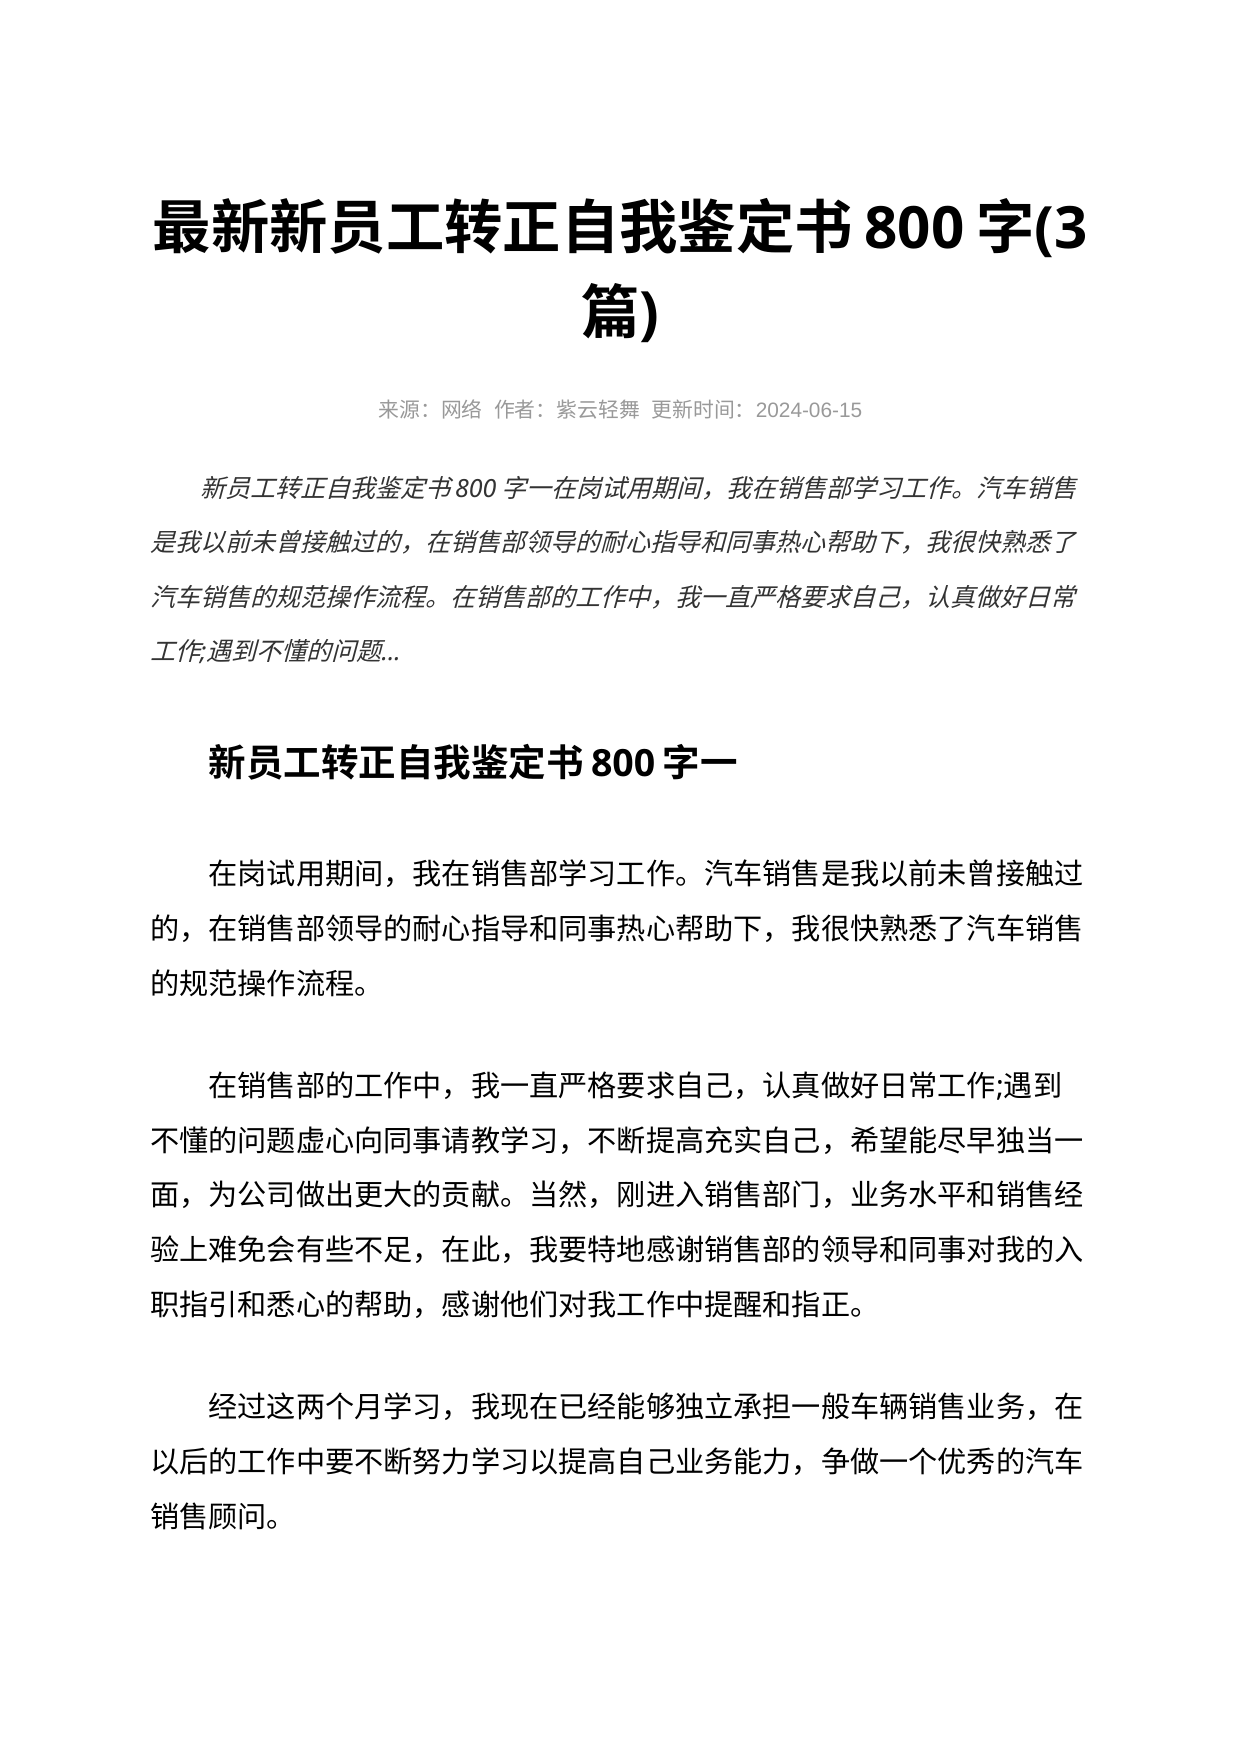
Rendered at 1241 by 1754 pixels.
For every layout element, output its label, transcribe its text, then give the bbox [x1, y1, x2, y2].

text 来源：网络 作者：紫云轻舞 更新时间：2024-06-15 [150, 398, 1090, 422]
text 经过这两个月学习，我现在已经能够独立承担一般车辆销售业务，在以后的工作中要不断努力学习以提高自己业务能力，争做一个优秀的汽车销售顾问。 [150, 1383, 1090, 1536]
text 在岗试用期间，我在销售部学习工作。汽车销售是我以前未曾接触过的，在销售部领导的耐心指导和同事热心帮助下，我很快熟悉了汽车销售的规范操作流程。 [150, 851, 1090, 1003]
text 新员工转正自我鉴定书800字一 [150, 733, 1090, 787]
subtitle 最新新员工转正自我鉴定书800字(3篇) [150, 181, 1090, 351]
text 新员工转正自我鉴定书800字一在岗试用期间，我在销售部学习工作。汽车销售是我以前未曾接触过的，在销售部领导的耐心指导和同事热心帮助下，我很快熟悉了汽车销售的规范操作流程。在销售部的工作中，我一直严格要求自己，认真做好日常工作;遇到不懂的问题... [150, 468, 1090, 668]
text 在销售部的工作中，我一直严格要求自己，认真做好日常工作;遇到不懂的问题虚心向同事请教学习，不断提高充实自己，希望能尽早独当一面，为公司做出更大的贡献。当然，刚进入销售部门，业务水平和销售经验上难免会有些不足，在此，我要特地感谢销售部的领导和同事对我的入职指引和悉心的帮助，感谢他们对我工作中提醒和指正。 [150, 1062, 1090, 1324]
